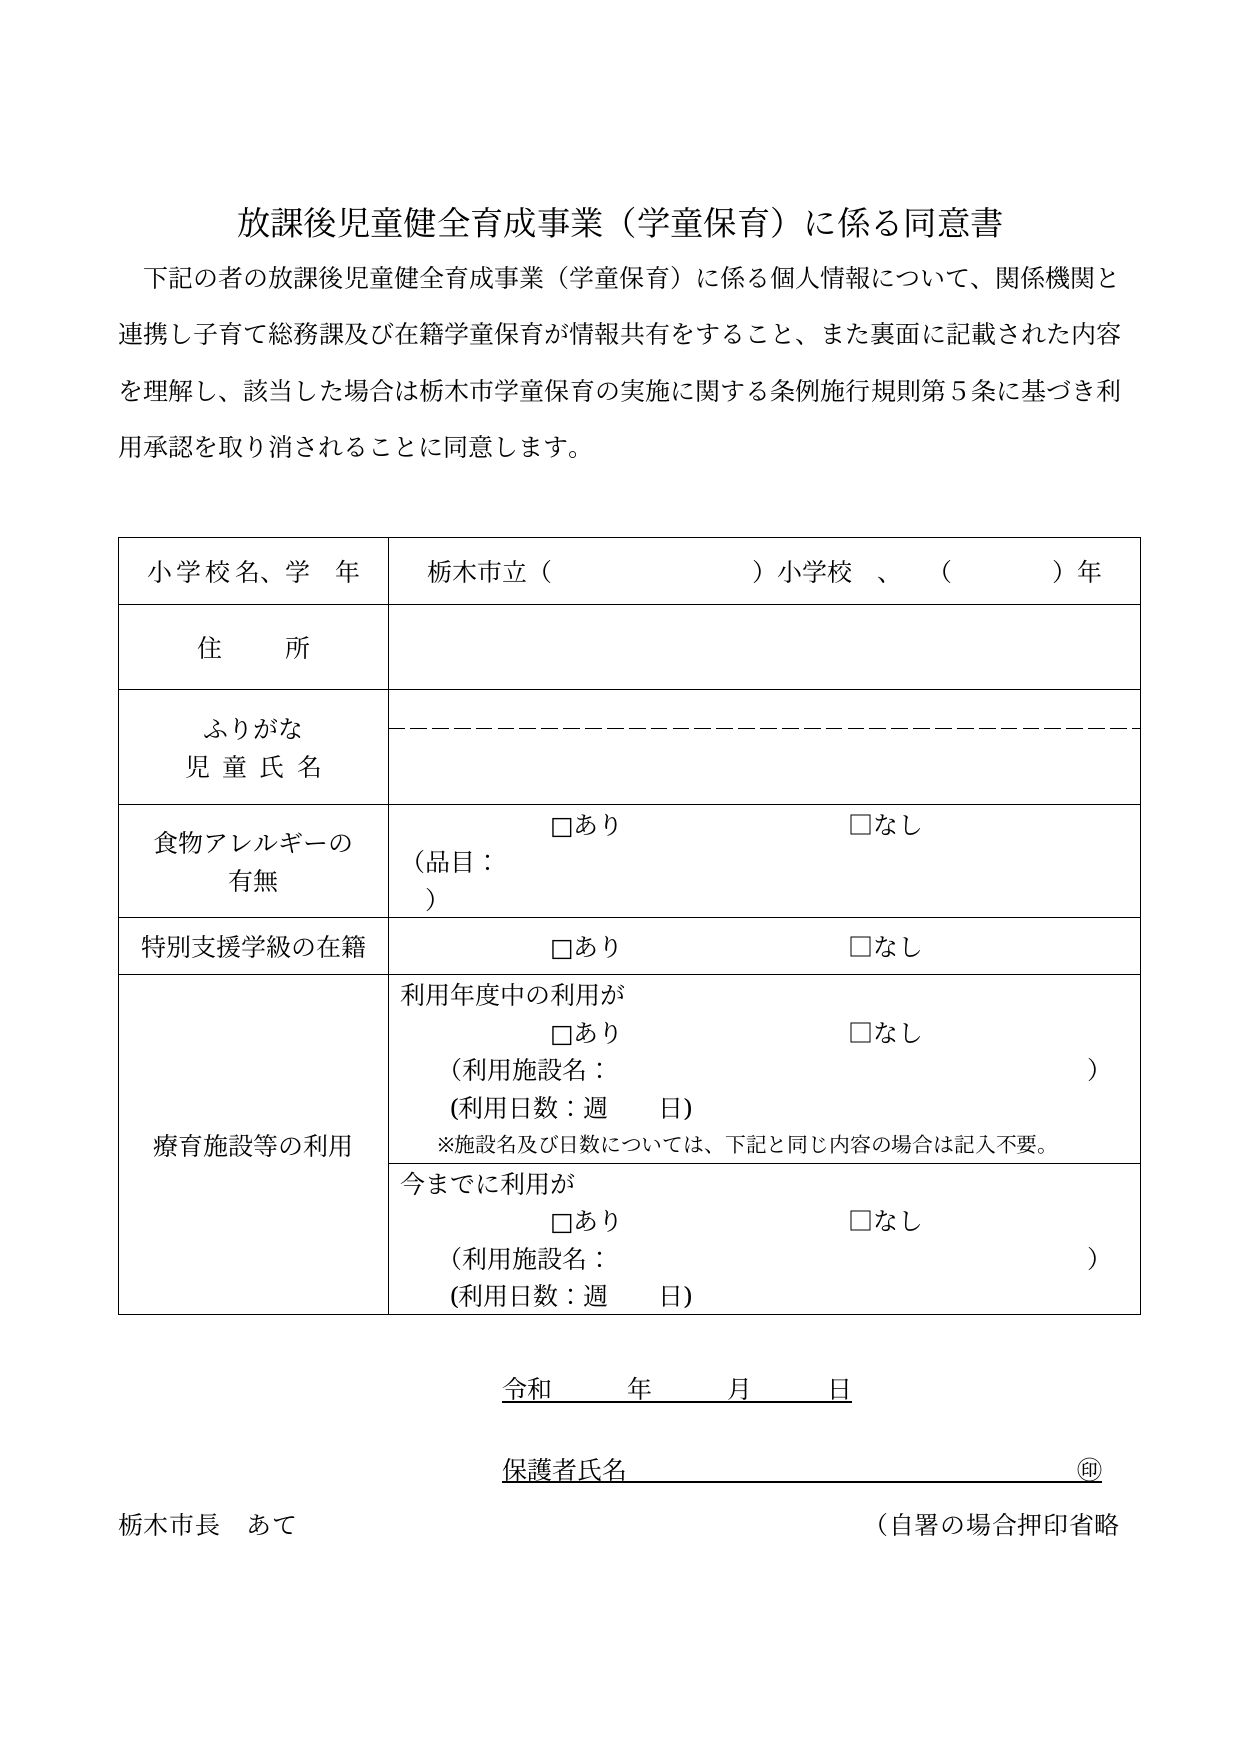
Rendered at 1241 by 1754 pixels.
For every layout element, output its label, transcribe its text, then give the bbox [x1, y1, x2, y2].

table_cell [389, 728, 1140, 803]
text 下記の者の放課後児童健全育成事業（学童保育）に係る個人情報について、関係機関と連携し子育て総務課及び在籍学童保育が情報共有をすること、また裏面に記載された内容を理解し、該当した場合は栃木市学童保育の実施に関する条例施行規則第５条に基づき利用承認を取り消されることに同意します。 [118, 258, 1122, 464]
table_cell □あり □なし [389, 918, 1140, 974]
table_cell 特別支援学級の在籍 [119, 918, 388, 974]
table_header 栃木市立（ ）小学校 、 （ ）年 [389, 538, 1140, 603]
table_cell 今までに利用が □あり □なし （利用施設名： ） (利用日数：週 日) [389, 1164, 1140, 1314]
table_cell 利用年度中の利用が □あり □なし （利用施設名： ） (利用日数：週 日) ※施設名及び日数については、下記と同じ内容の場合は記入不要。 [389, 975, 1140, 1163]
text 放課後児童健全育成事業（学童保育）に係る同意書 [118, 183, 1122, 258]
text 令和 年 月 日 [118, 1369, 1137, 1407]
table_cell 療育施設等の利用 [119, 975, 388, 1314]
table_cell 住所 [119, 605, 388, 689]
table_header 小学校名、学 年 [119, 538, 388, 603]
table_cell [389, 690, 1140, 727]
table_cell 食物アレルギーの 有無 [119, 805, 388, 917]
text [118, 1505, 1122, 1542]
table_cell [389, 605, 1140, 689]
text 保護者氏名 ㊞ [118, 1449, 1137, 1487]
table_cell □あり □なし （品目： ） [389, 805, 1140, 917]
table_cell ふりがな 児童氏名 [119, 690, 388, 803]
